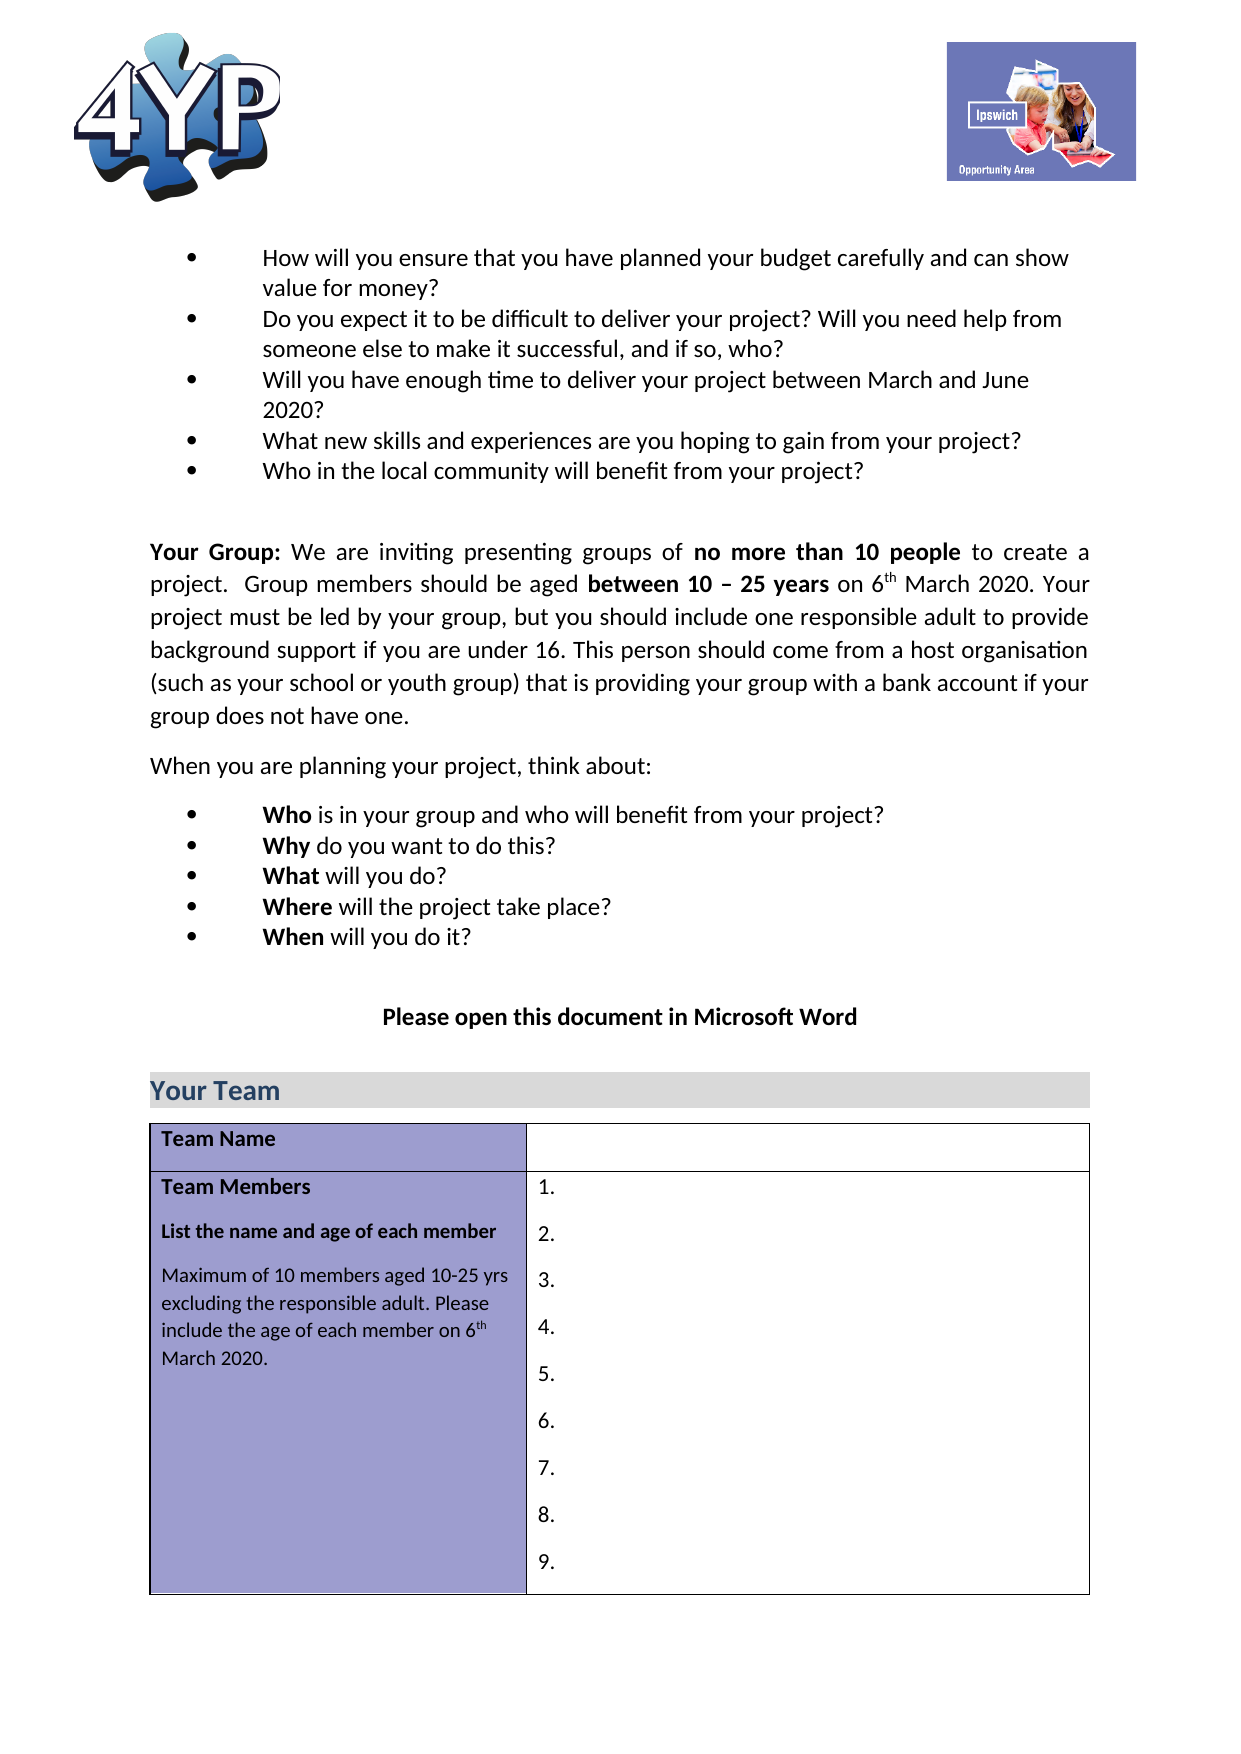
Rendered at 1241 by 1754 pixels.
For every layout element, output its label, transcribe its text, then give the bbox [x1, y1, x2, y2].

table_cell 1. 2. 3. 4. 5. 6. 7. 8. 9. 10. [527, 1172, 1089, 1593]
table_header [527, 1124, 1089, 1171]
picture [945, 42, 1136, 180]
list What new skills and experiences are you hoping to gain from your project? [187, 425, 1090, 456]
text Please open this document in Microsoft Word [150, 1002, 1090, 1032]
list Who in the local community will benefit from your project? [187, 456, 1090, 486]
text Your Group: We are inviting presenting groups of no more than 10 people to create a project. Group members should be aged between 10 – 25 years on 6th March 2020. Your project must be led by your group, but you should include one responsible adult to provide background support if you are under 16. This person should come from a host organisation (such as your school or youth group) that is providing your group with a bank account if your group does not have one. [150, 536, 1090, 731]
text When you are planning your project, think about: [150, 750, 1090, 780]
list Where will the project take place? [187, 891, 1090, 921]
list How will you ensure that you have planned your budget carefully and can show value for money? [187, 242, 1090, 303]
list Do you expect it to be difficult to deliver your project? Will you need help from someone else to make it successful, and if so, who? [187, 303, 1090, 364]
list Why do you want to do this? [187, 830, 1090, 860]
list Who is in your group and who will benefit from your project? [187, 799, 1090, 830]
list What will you do? [187, 860, 1090, 891]
list Will you have enough time to deliver your project between March and June 2020? [187, 364, 1090, 425]
picture [73, 28, 280, 204]
text Your Team [150, 1072, 1090, 1108]
table_header Team Name [151, 1124, 526, 1171]
list When will you do it? [187, 921, 1090, 952]
